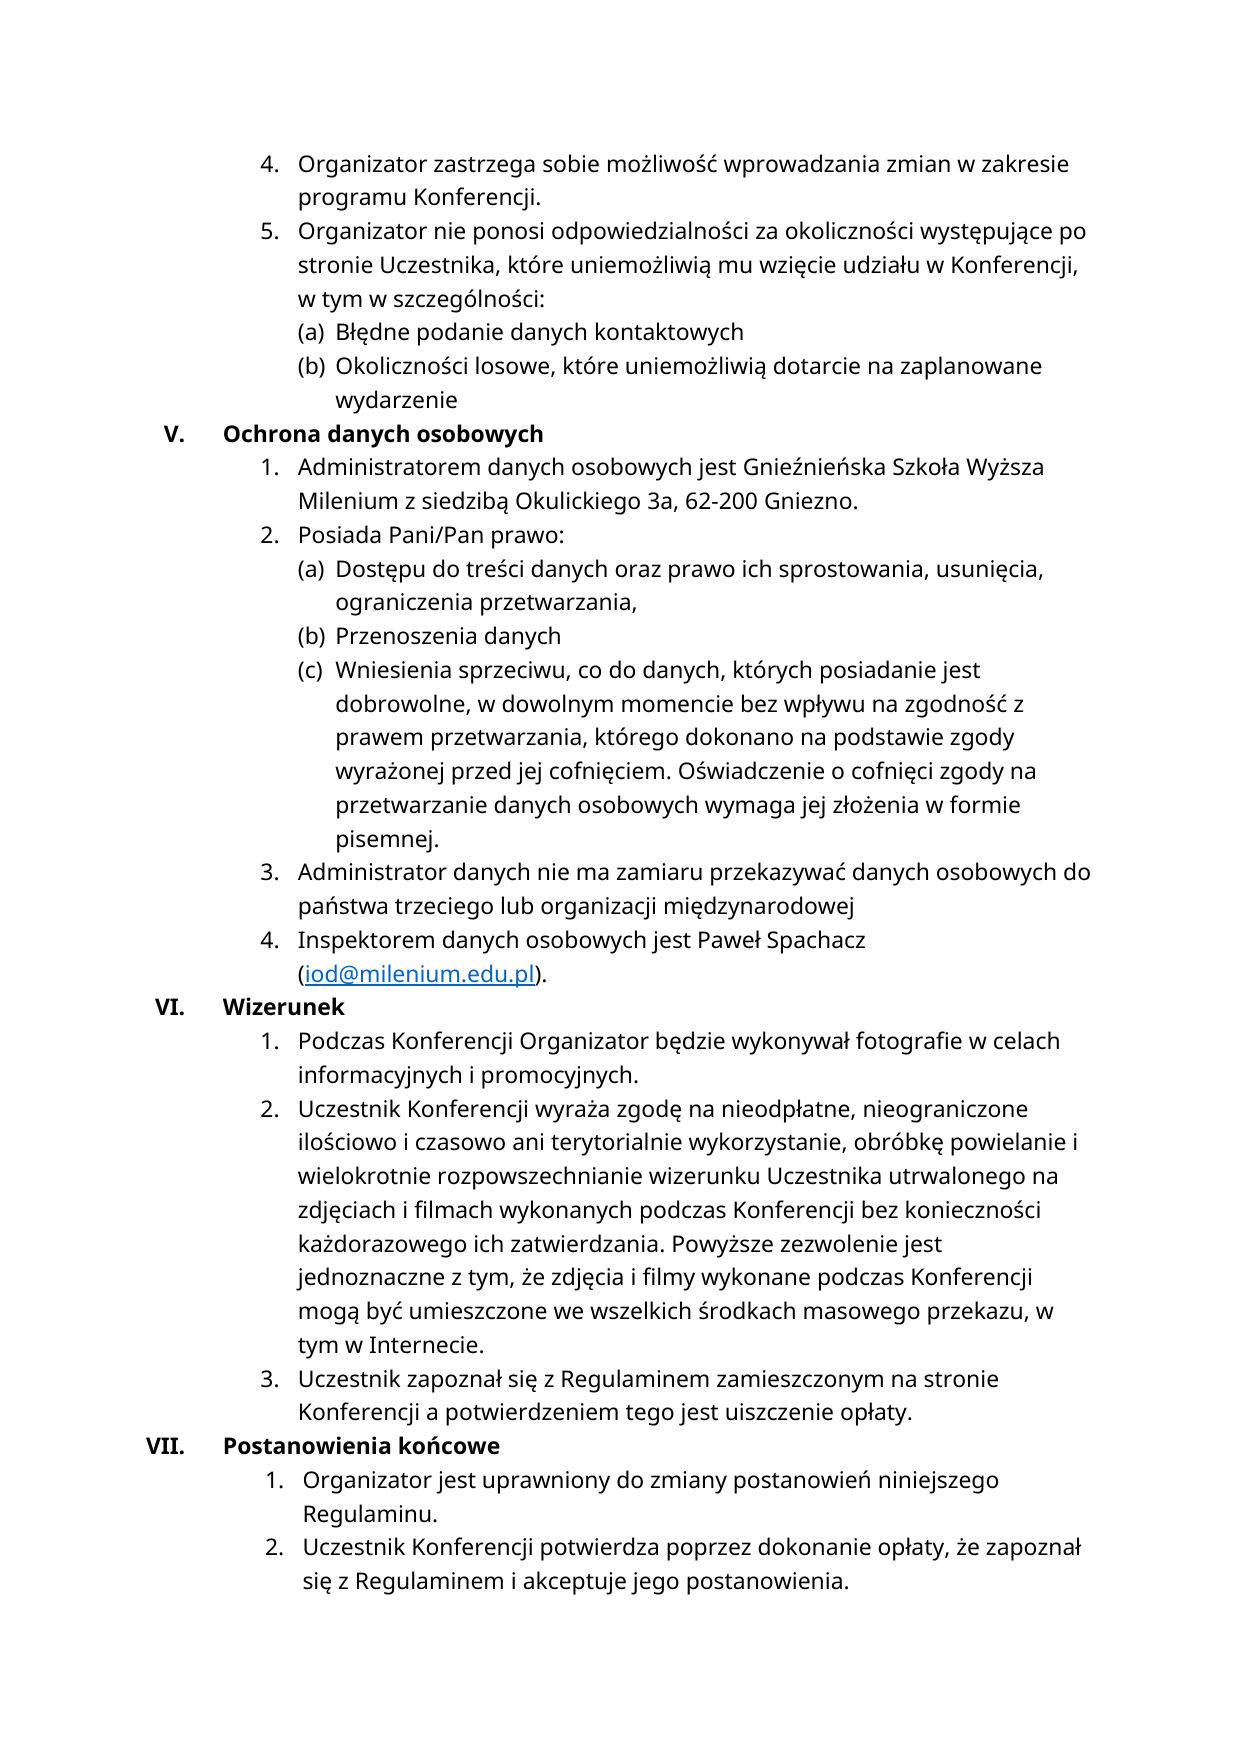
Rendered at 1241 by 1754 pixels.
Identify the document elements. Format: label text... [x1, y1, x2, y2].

list Posiada Pani/Pan prawo: [260, 519, 1093, 550]
list Inspektorem danych osobowych jest Paweł Spachacz (iod@milenium.edu.pl). [260, 924, 1093, 989]
list Wizerunek [185, 991, 1093, 1023]
list Okoliczności losowe, które uniemożliwią dotarcie na zaplanowane wydarzenie [298, 350, 1093, 415]
list Uczestnik Konferencji wyraża zgodę na nieodpłatne, nieograniczone ilościowo i czasowo ani terytorialnie wykorzystanie, obróbkę powielanie i wielokrotnie rozpowszechnianie wizerunku Uczestnika utrwalonego na zdjęciach i filmach wykonanych podczas Konferencji bez konieczności każdorazowego ich zatwierdzania. Powyższe zezwolenie jest jednoznaczne z tym, że zdjęcia i filmy wykonane podczas Konferencji mogą być umieszczone we wszelkich środkach masowego przekazu, w tym w Internecie. [260, 1093, 1093, 1360]
list Wniesienia sprzeciwu, co do danych, których posiadanie jest dobrowolne, w dowolnym momencie bez wpływu na zgodność z prawem przetwarzania, którego dokonano na podstawie zgody wyrażonej przed jej cofnięciem. Oświadczenie o cofnięci zgody na przetwarzanie danych osobowych wymaga jej złożenia w formie pisemnej. [298, 654, 1093, 854]
list Administratorem danych osobowych jest Gnieźnieńska Szkoła Wyższa Milenium z siedzibą Okulickiego 3a, 62-200 Gniezno. [260, 451, 1093, 516]
list Podczas Konferencji Organizator będzie wykonywał fotografie w celach informacyjnych i promocyjnych. [260, 1025, 1093, 1090]
list Błędne podanie danych kontaktowych [298, 316, 1093, 348]
list Organizator jest uprawniony do zmiany postanowień niniejszego Regulaminu. [265, 1464, 1093, 1529]
list Przenoszenia danych [298, 620, 1093, 651]
list Organizator zastrzega sobie możliwość wprowadzania zmian w zakresie programu Konferencji. [260, 148, 1093, 213]
list Postanowienia końcowe [185, 1430, 1093, 1461]
list Organizator nie ponosi odpowiedzialności za okoliczności występujące po stronie Uczestnika, które uniemożliwią mu wzięcie udziału w Konferencji, w tym w szczególności: [260, 215, 1093, 314]
list Administrator danych nie ma zamiaru przekazywać danych osobowych do państwa trzeciego lub organizacji międzynarodowej [260, 856, 1093, 921]
list Ochrona danych osobowych [185, 418, 1093, 449]
list Uczestnik zapoznał się z Regulaminem zamieszczonym na stronie Konferencji a potwierdzeniem tego jest uiszczenie opłaty. [260, 1363, 1093, 1428]
list Uczestnik Konferencji potwierdza poprzez dokonanie opłaty, że zapoznał się z Regulaminem i akceptuje jego postanowienia. [265, 1531, 1093, 1596]
list Dostępu do treści danych oraz prawo ich sprostowania, usunięcia, ograniczenia przetwarzania, [298, 553, 1093, 618]
